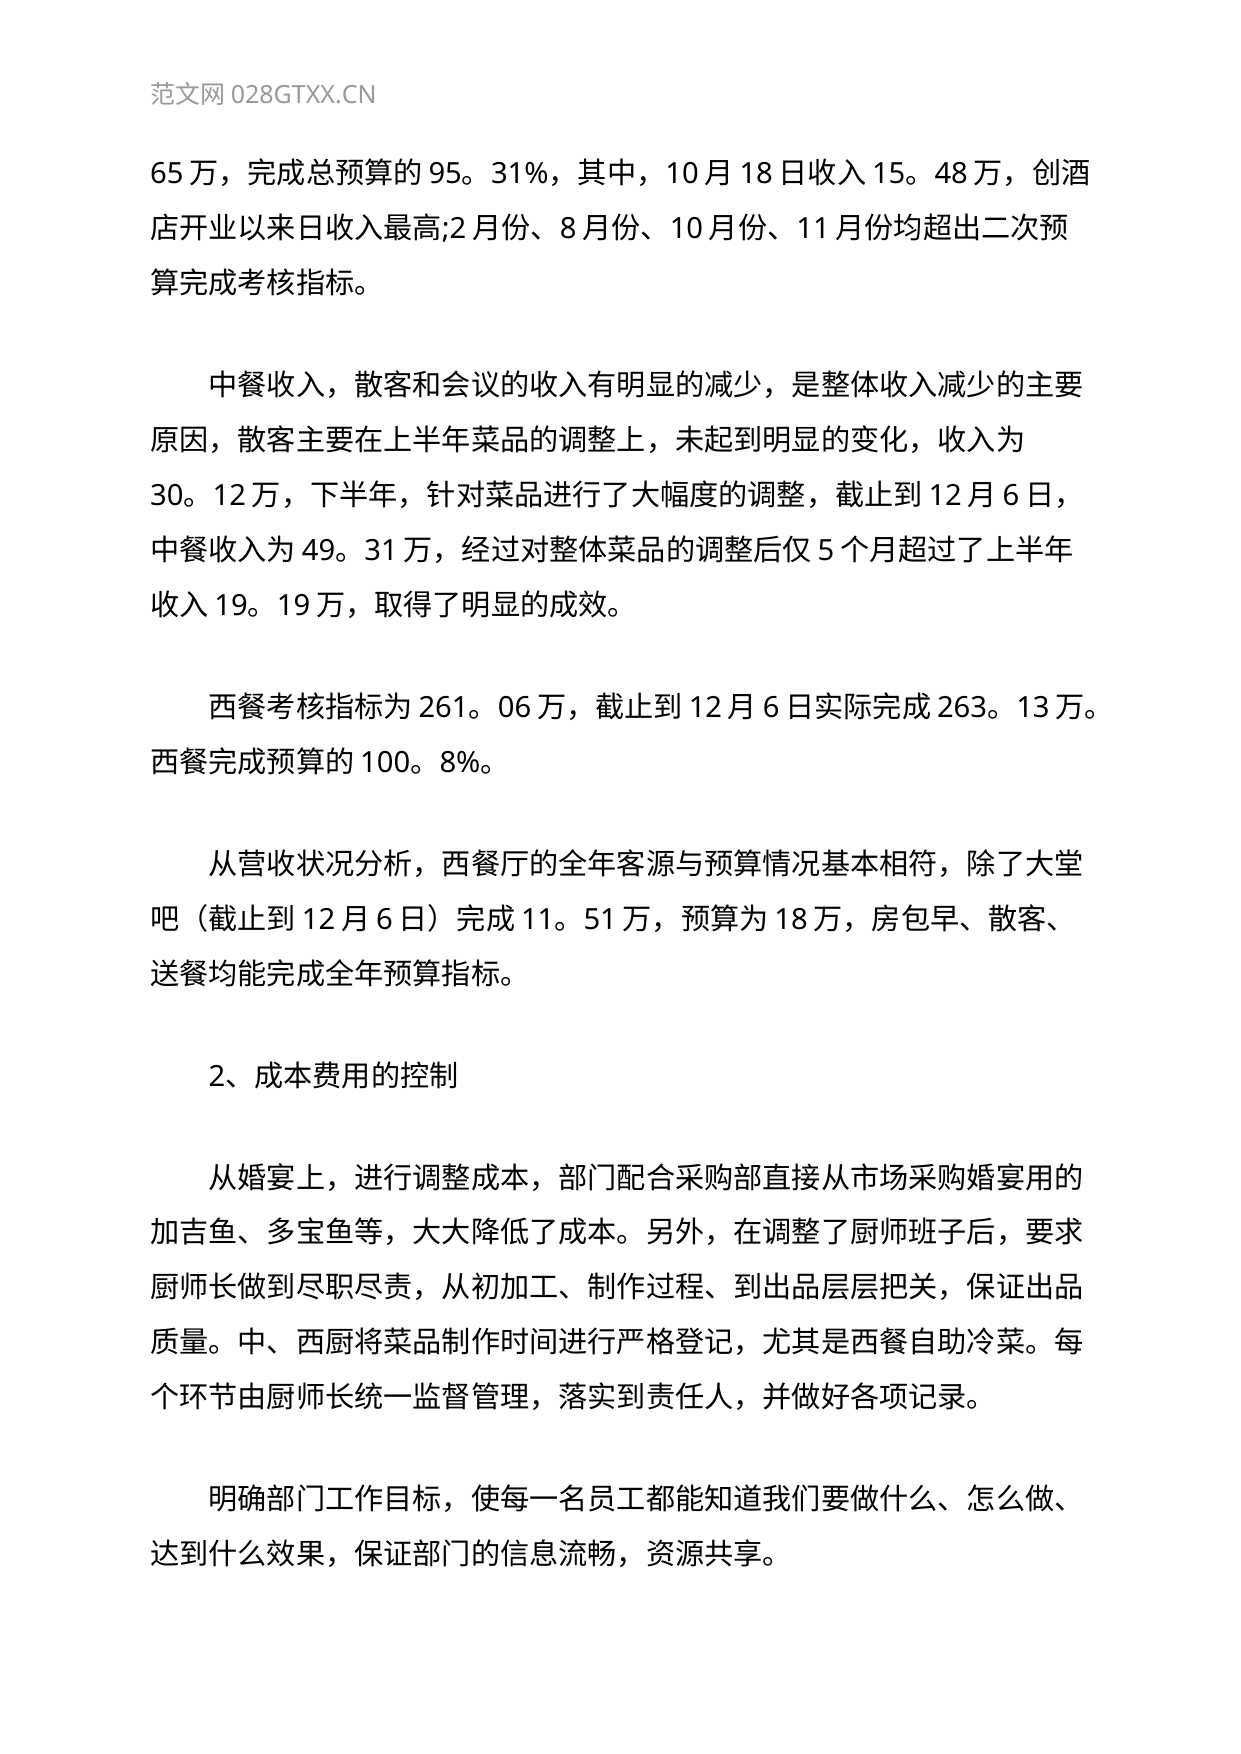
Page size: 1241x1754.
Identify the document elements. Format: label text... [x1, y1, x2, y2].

text 从营收状况分析，西餐厅的全年客源与预算情况基本相符，除了大堂吧（截止到12月6日）完成11。51万，预算为18万，房包早、散客、送餐均能完成全年预算指标。 [150, 841, 1090, 993]
text 明确部门工作目标，使每一名员工都能知道我们要做什么、怎么做、达到什么效果，保证部门的信息流畅，资源共享。 [150, 1476, 1090, 1573]
text 西餐考核指标为261。06万，截止到12月6日实际完成263。13万。西餐完成预算的100。8%。 [150, 683, 1090, 781]
text 2、成本费用的控制 [150, 1052, 1090, 1094]
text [150, 150, 1090, 302]
text 从婚宴上，进行调整成本，部门配合采购部直接从市场采购婚宴用的加吉鱼、多宝鱼等，大大降低了成本。另外，在调整了厨师班子后，要求厨师长做到尽职尽责，从初加工、制作过程、到出品层层把关，保证出品质量。中、西厨将菜品制作时间进行严格登记，尤其是西餐自助冷菜。每个环节由厨师长统一监督管理，落实到责任人，并做好各项记录。 [150, 1154, 1090, 1416]
text 中餐收入，散客和会议的收入有明显的减少，是整体收入减少的主要原因，散客主要在上半年菜品的调整上，未起到明显的变化，收入为30。12万，下半年，针对菜品进行了大幅度的调整，截止到12月6日，中餐收入为49。31万，经过对整体菜品的调整后仅5个月超过了上半年收入19。19万，取得了明显的成效。 [150, 362, 1090, 624]
